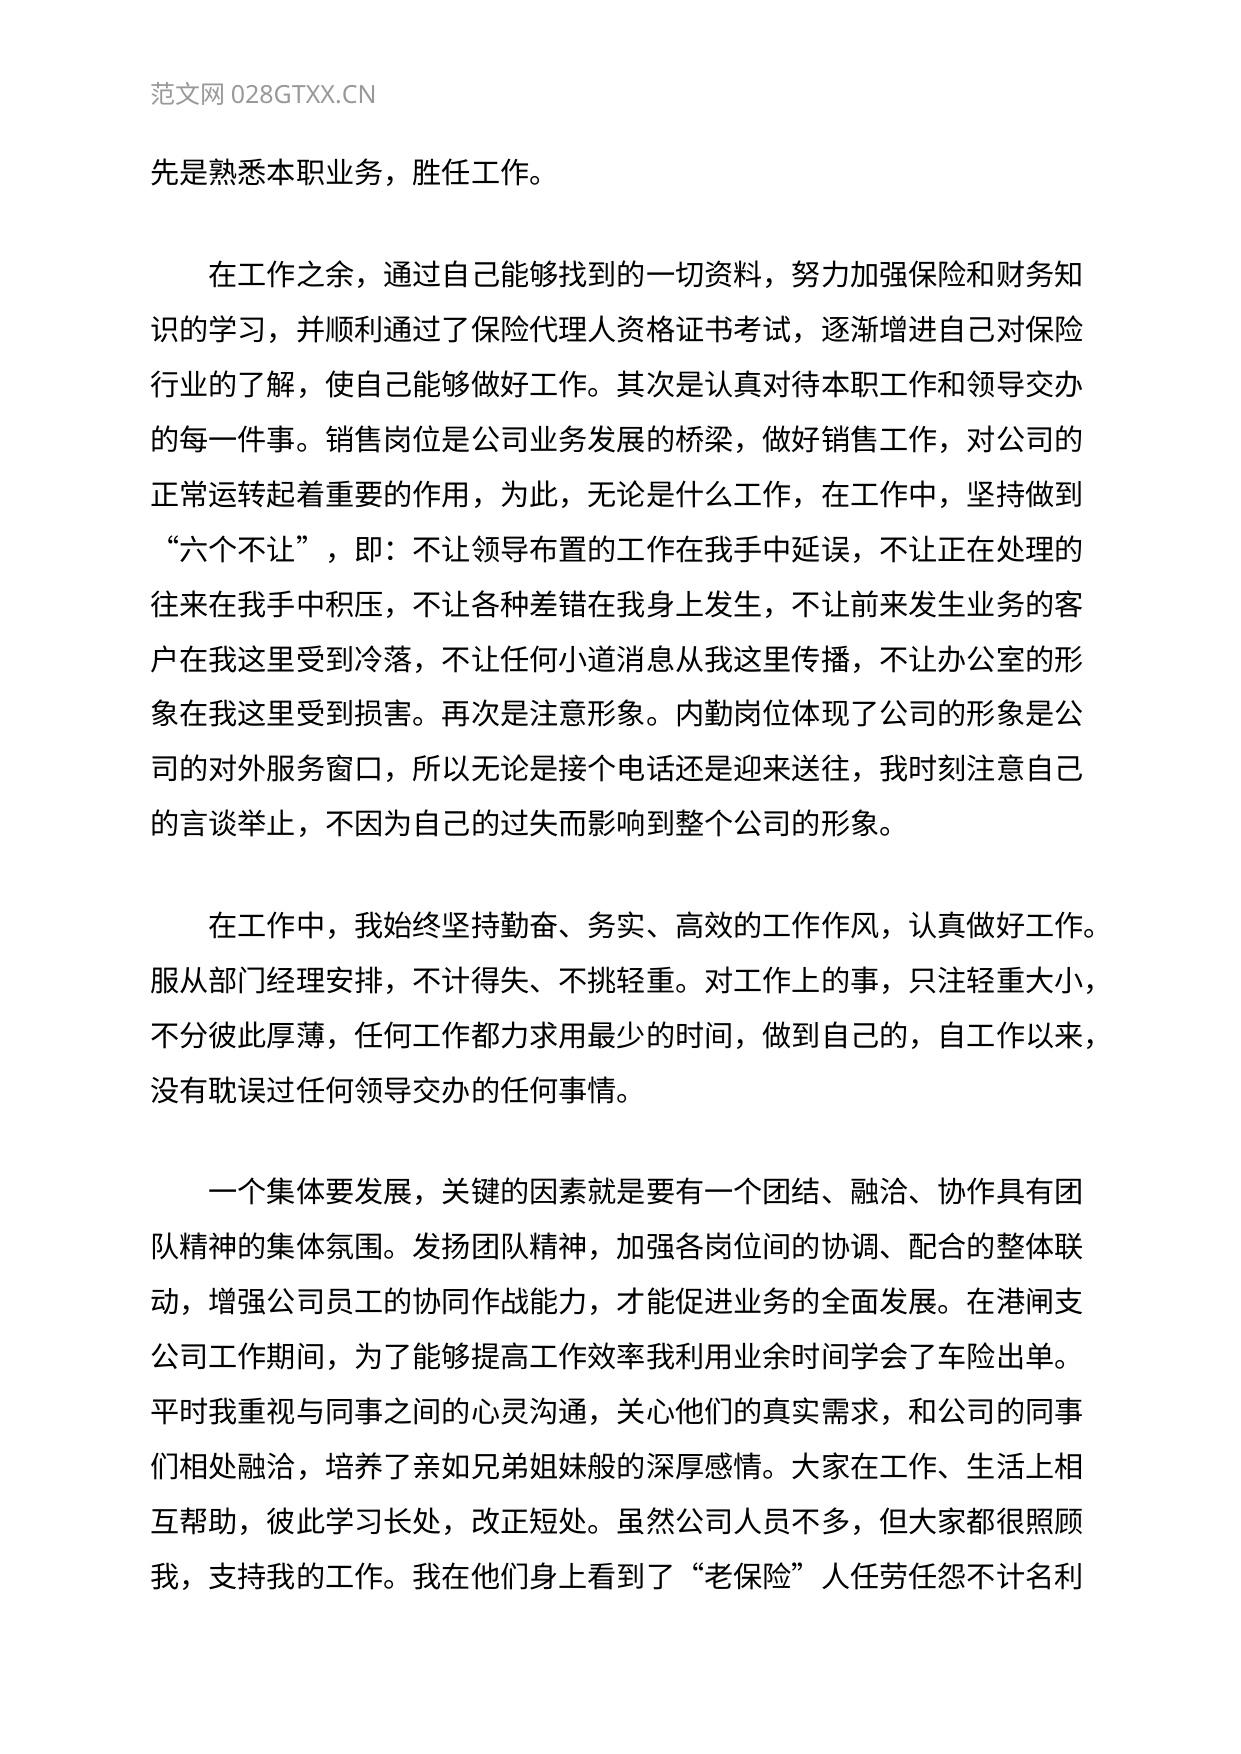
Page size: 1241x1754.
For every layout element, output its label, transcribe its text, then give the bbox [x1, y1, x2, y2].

text 在工作中，我始终坚持勤奋、务实、高效的工作作风，认真做好工作。服从部门经理安排，不计得失、不挑轻重。对工作上的事，只注轻重大小，不分彼此厚薄，任何工作都力求用最少的时间，做到自己的，自工作以来，没有耽误过任何领导交办的任何事情。 [150, 902, 1090, 1109]
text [150, 150, 1090, 192]
text 在工作之余，通过自己能够找到的一切资料，努力加强保险和财务知识的学习，并顺利通过了保险代理人资格证书考试，逐渐增进自己对保险行业的了解，使自己能够做好工作。其次是认真对待本职工作和领导交办的每一件事。销售岗位是公司业务发展的桥梁，做好销售工作，对公司的正常运转起着重要的作用，为此，无论是什么工作，在工作中，坚持做到“六个不让”，即：不让领导布置的工作在我手中延误，不让正在处理的往来在我手中积压，不让各种差错在我身上发生，不让前来发生业务的客户在我这里受到冷落，不让任何小道消息从我这里传播，不让办公室的形象在我这里受到损害。再次是注意形象。内勤岗位体现了公司的形象是公司的对外服务窗口，所以无论是接个电话还是迎来送往，我时刻注意自己的言谈举止，不因为自己的过失而影响到整个公司的形象。 [150, 252, 1090, 843]
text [150, 1169, 1090, 1596]
